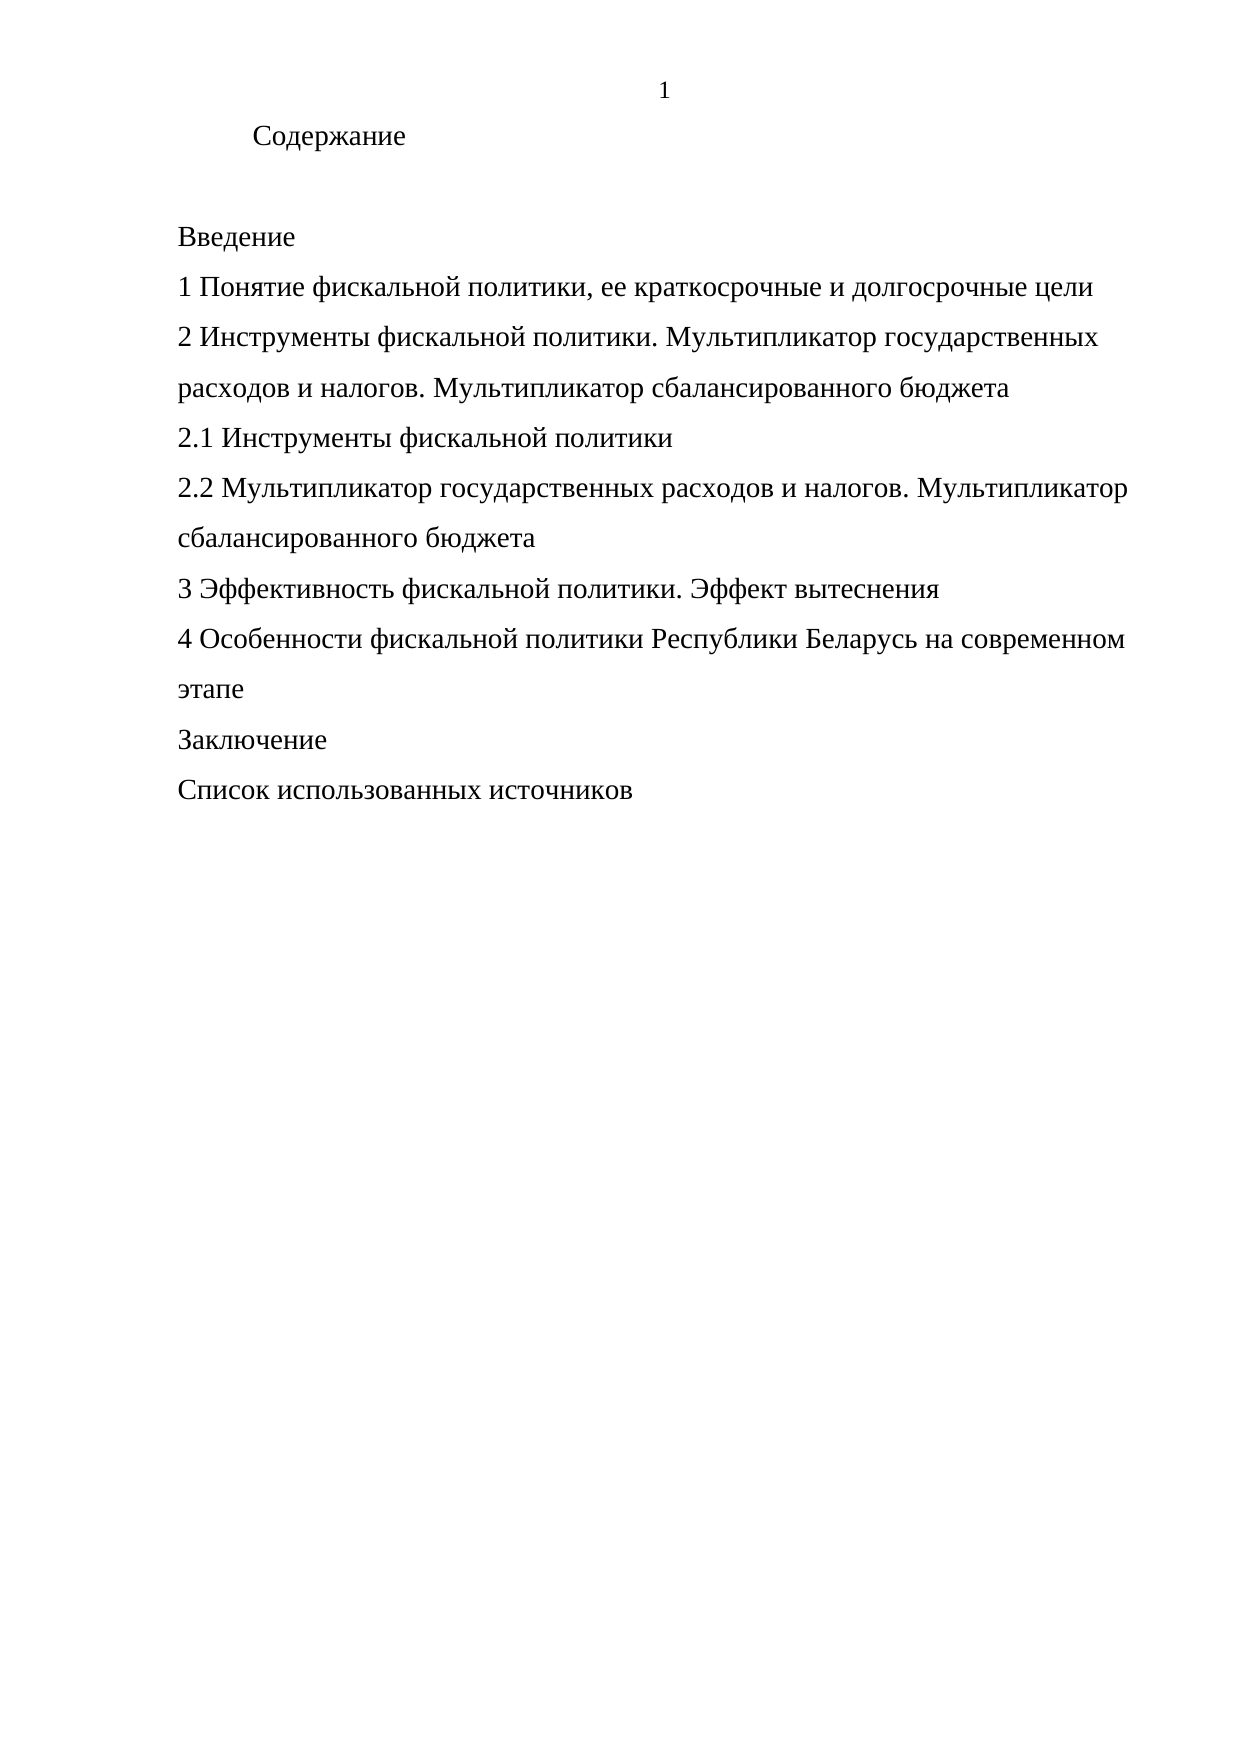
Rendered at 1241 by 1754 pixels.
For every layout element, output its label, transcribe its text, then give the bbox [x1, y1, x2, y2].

text Список использованных источников 39 [177, 772, 1152, 806]
text 3 Эффективность фискальной политики. Эффект вытеснения 21 [177, 571, 1152, 604]
text 2 Инструменты фискальной политики. Мультипликатор государственных расходов и налогов. Мультипликатор сбалансированного бюджета 10 [177, 319, 1152, 403]
text Заключение 37 [177, 722, 1152, 755]
text 4 Особенности фискальной политики Республики Беларусь на современном этапе 28 [177, 621, 1152, 705]
text 2.2 Мультипликатор государственных расходов и налогов. Мультипликатор сбалансированного бюджета 13 [177, 470, 1152, 554]
text 2.1 Инструменты фискальной политики 10 [177, 420, 1152, 453]
text 1 Понятие фискальной политики, ее краткосрочные и долгосрочные цели 6 [177, 269, 1152, 303]
text Введение 3 [177, 219, 1152, 252]
text Содержание [177, 118, 1152, 152]
